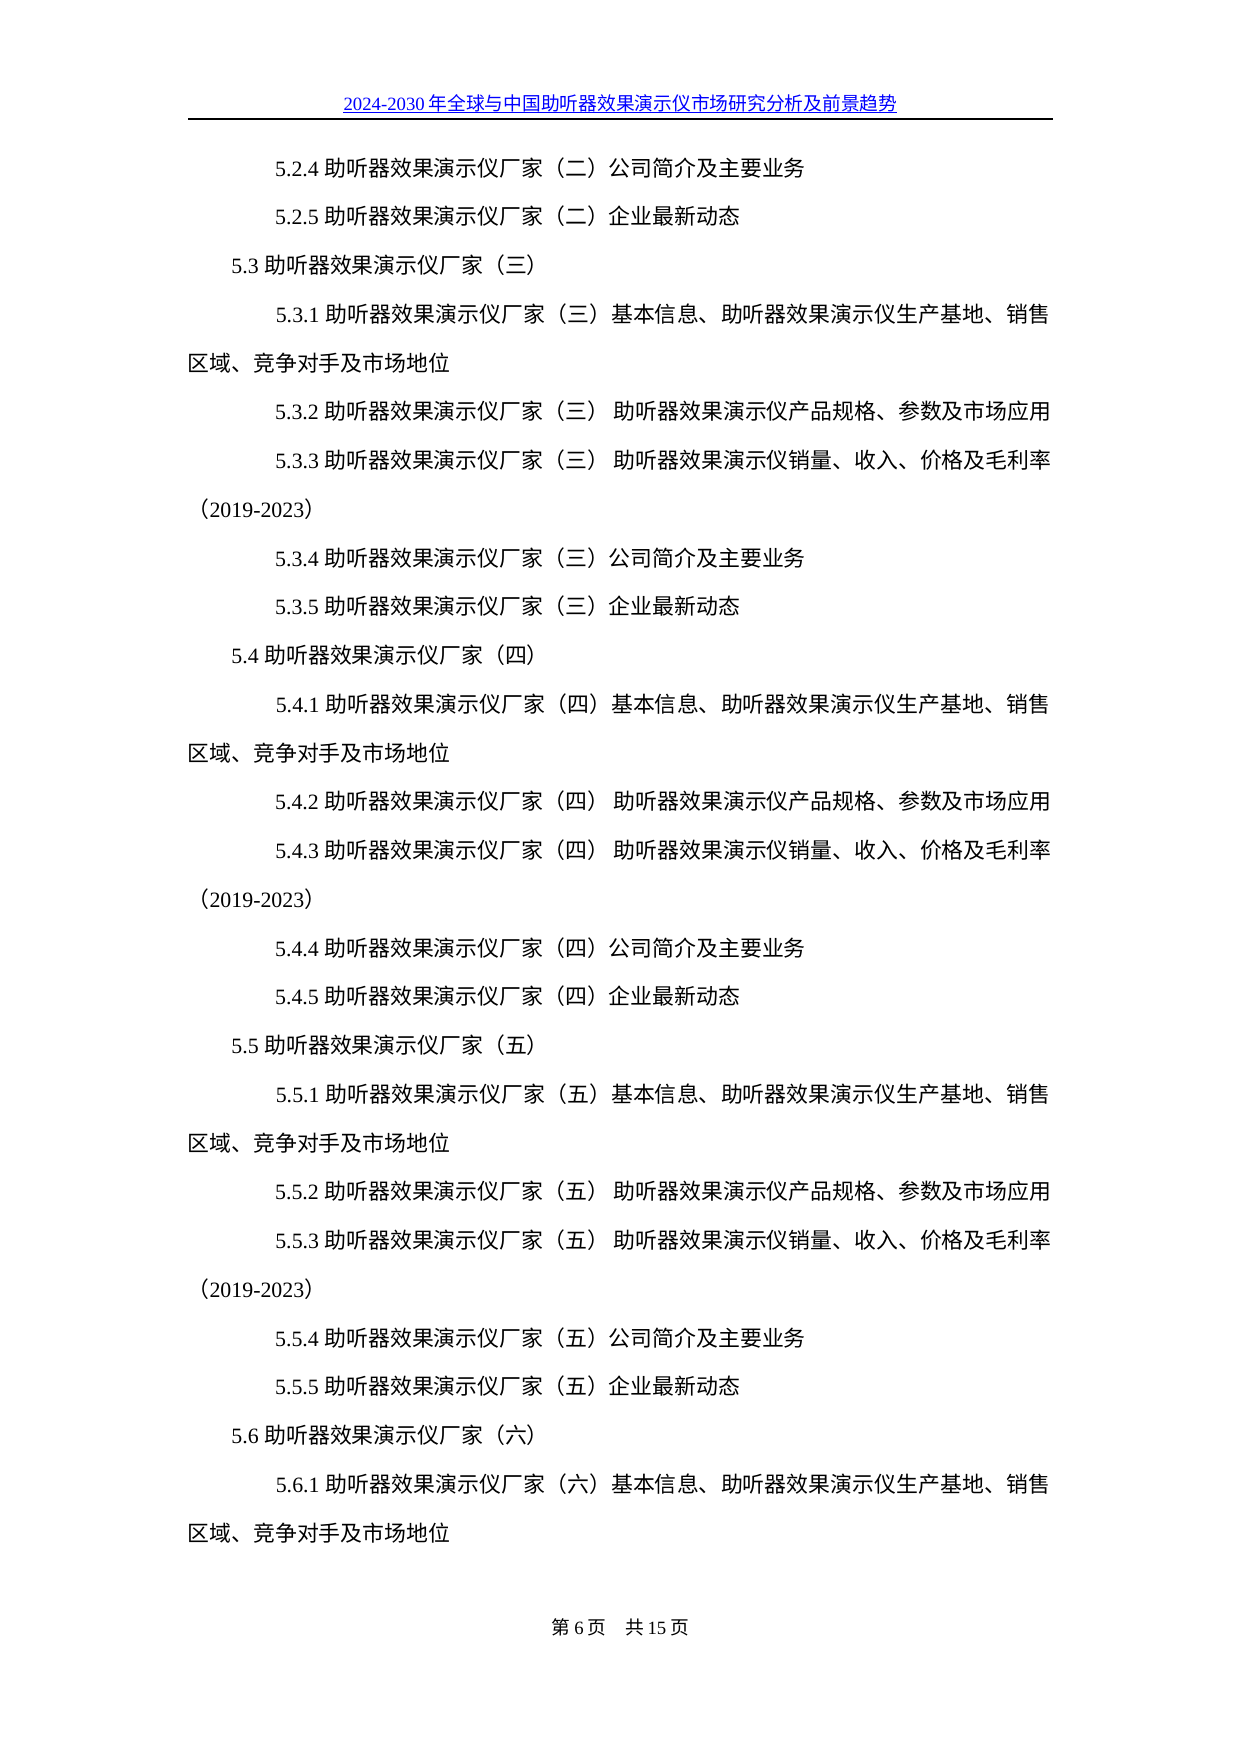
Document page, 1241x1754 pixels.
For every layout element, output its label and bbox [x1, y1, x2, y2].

text [187, 150, 1053, 1548]
